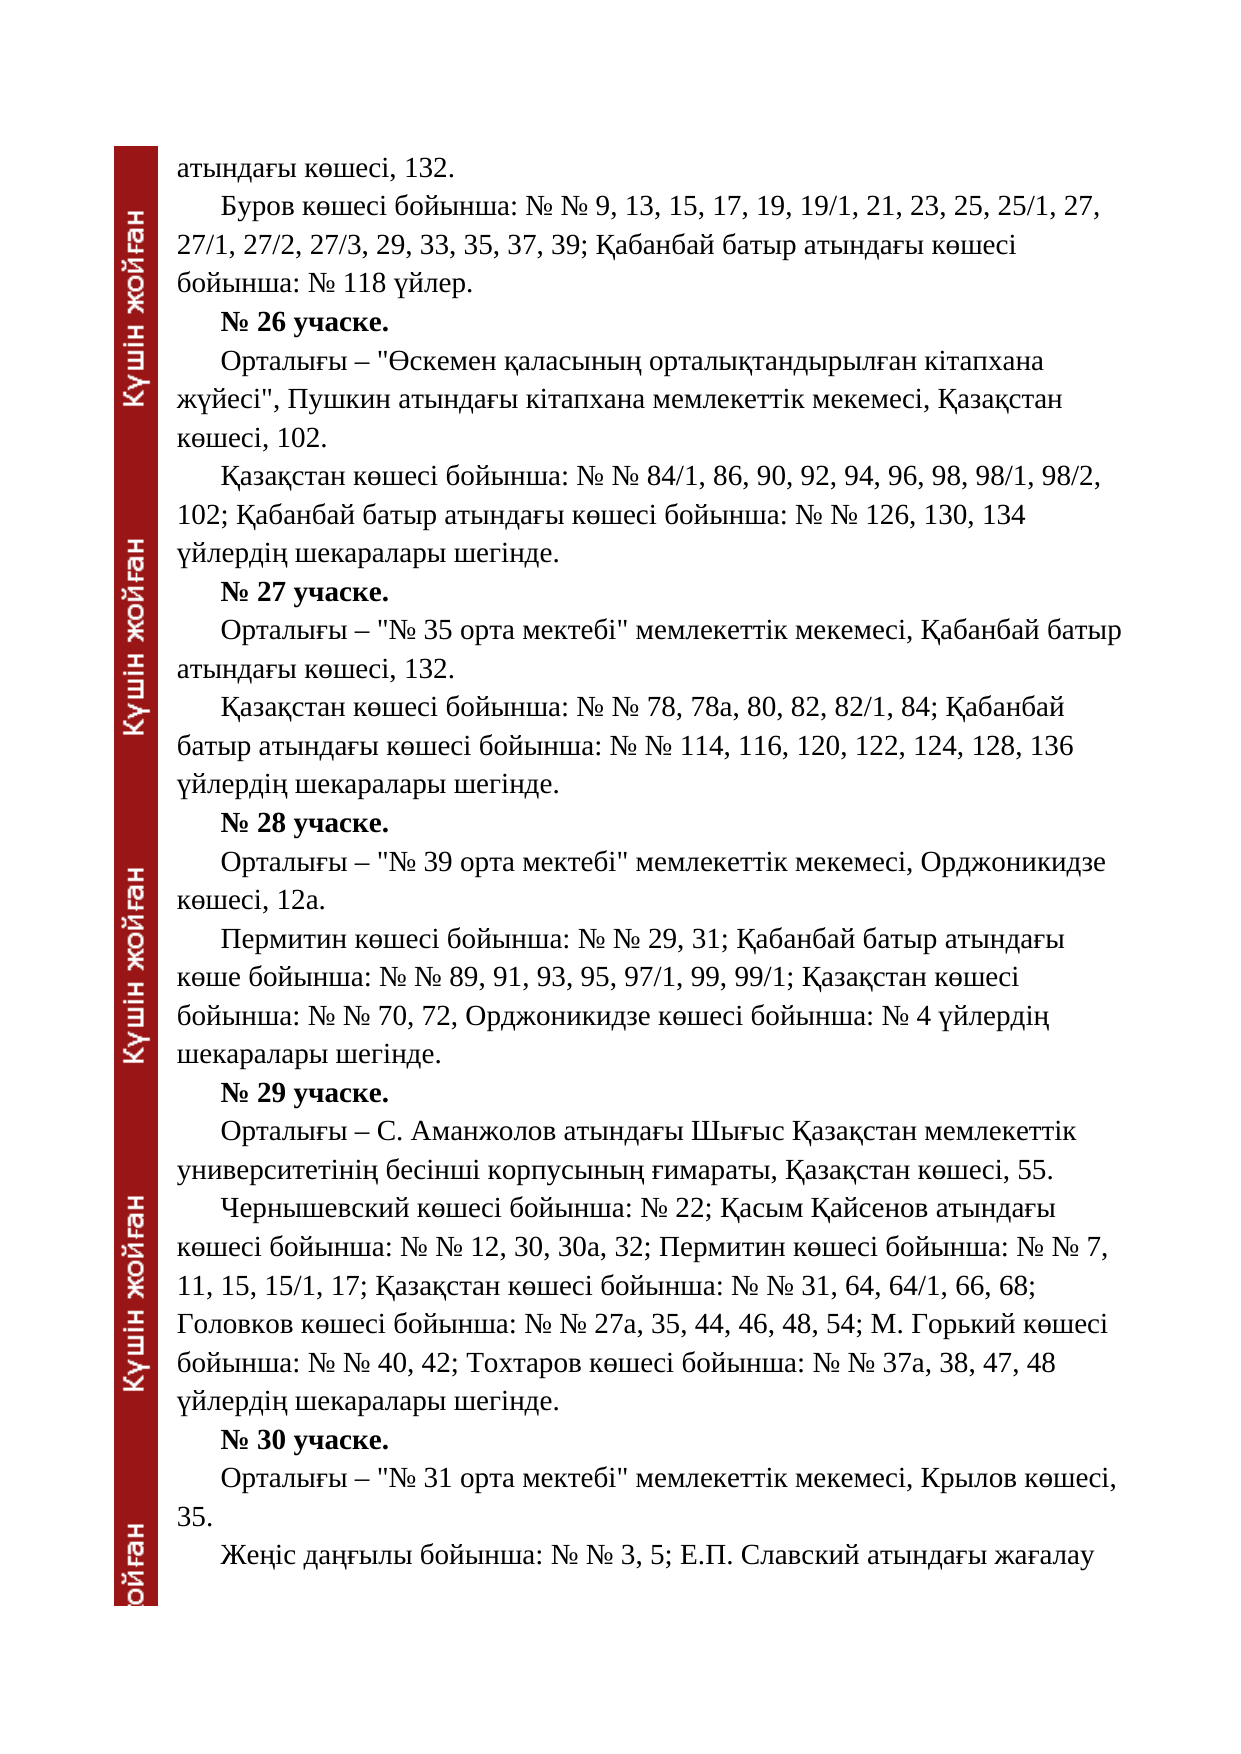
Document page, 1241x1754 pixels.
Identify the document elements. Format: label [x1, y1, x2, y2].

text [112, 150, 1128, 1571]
picture [114, 146, 158, 150]
picture [114, 1571, 158, 1606]
